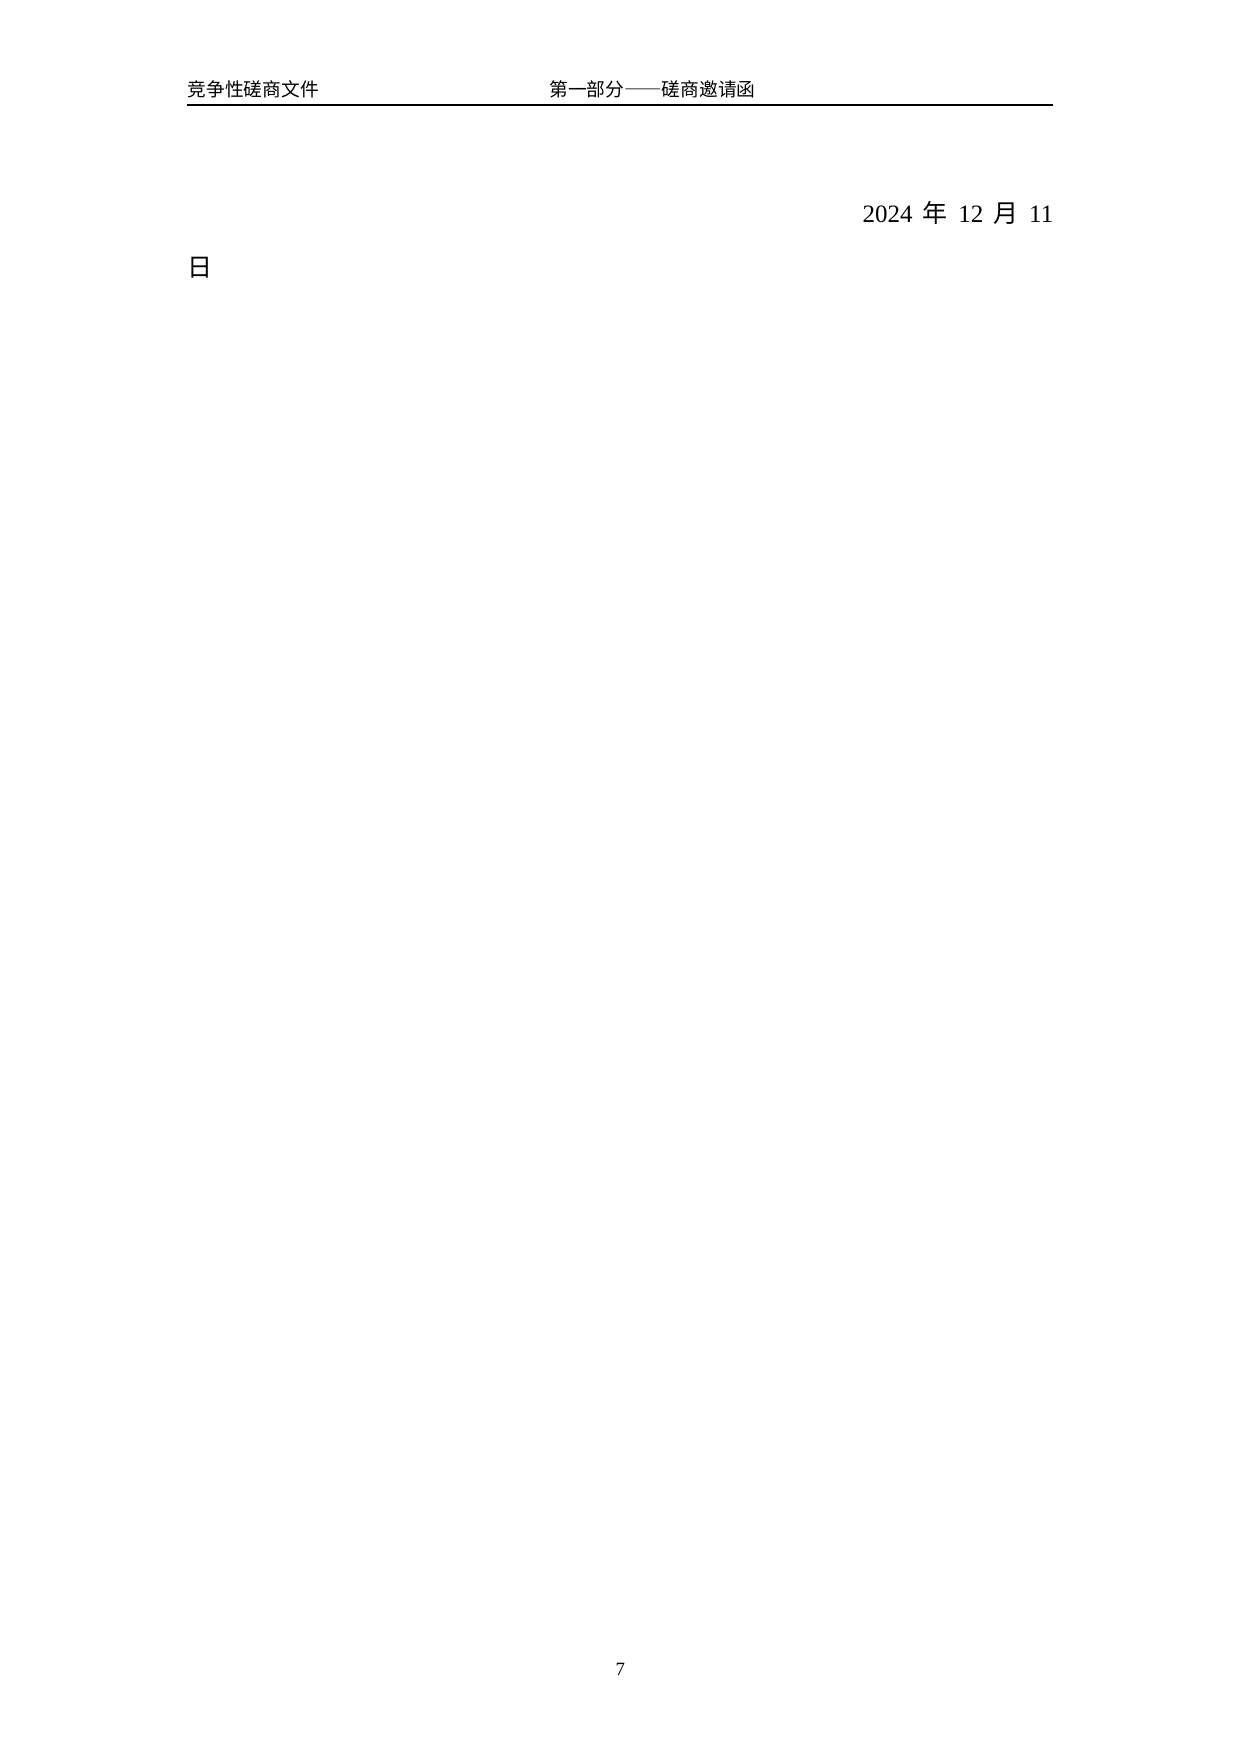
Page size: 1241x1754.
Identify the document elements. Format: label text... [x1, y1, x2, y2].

text 2024年12月11日 [187, 193, 1053, 284]
